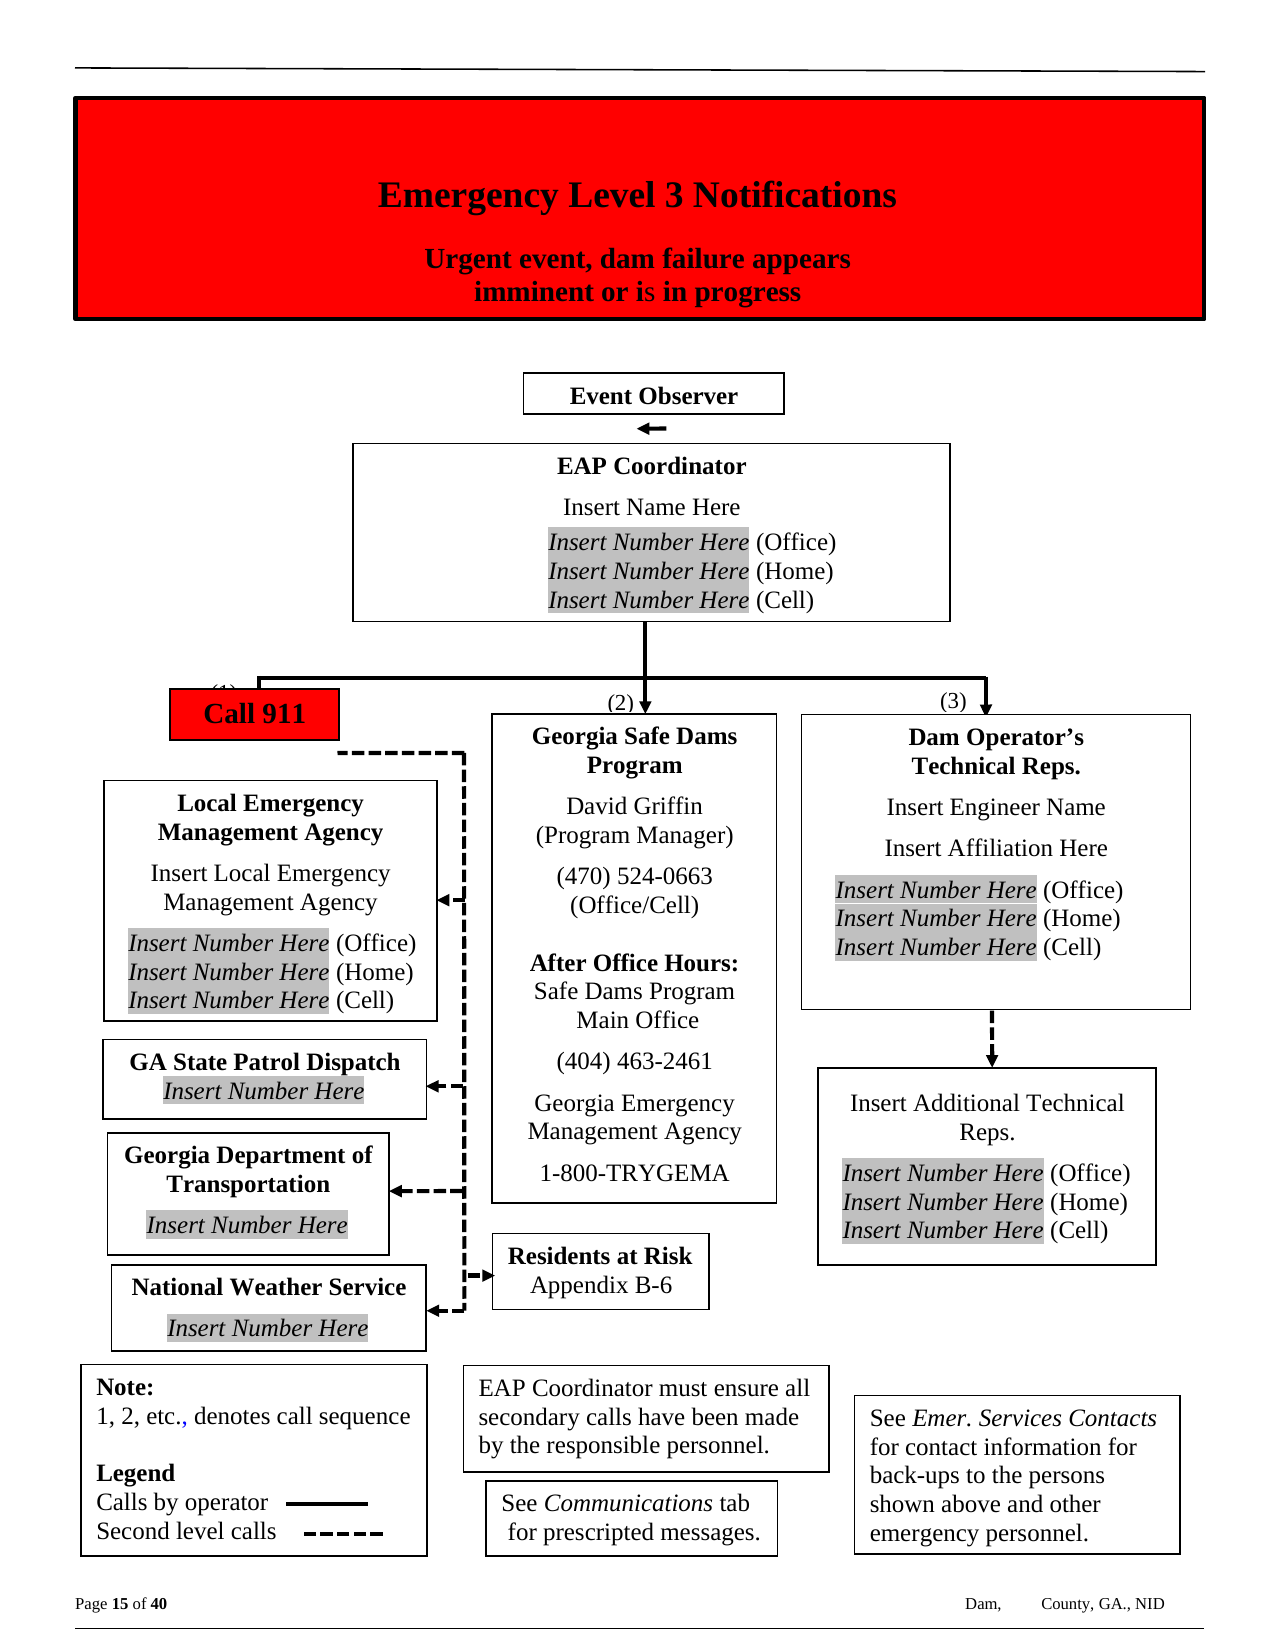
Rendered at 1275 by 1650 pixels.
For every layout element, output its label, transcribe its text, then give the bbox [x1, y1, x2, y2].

text Emergency Level 3 Notifications [75, 173, 1200, 216]
text Urgent event, dam failure appears [75, 241, 1200, 274]
text imminent or is in progress [75, 274, 1200, 308]
